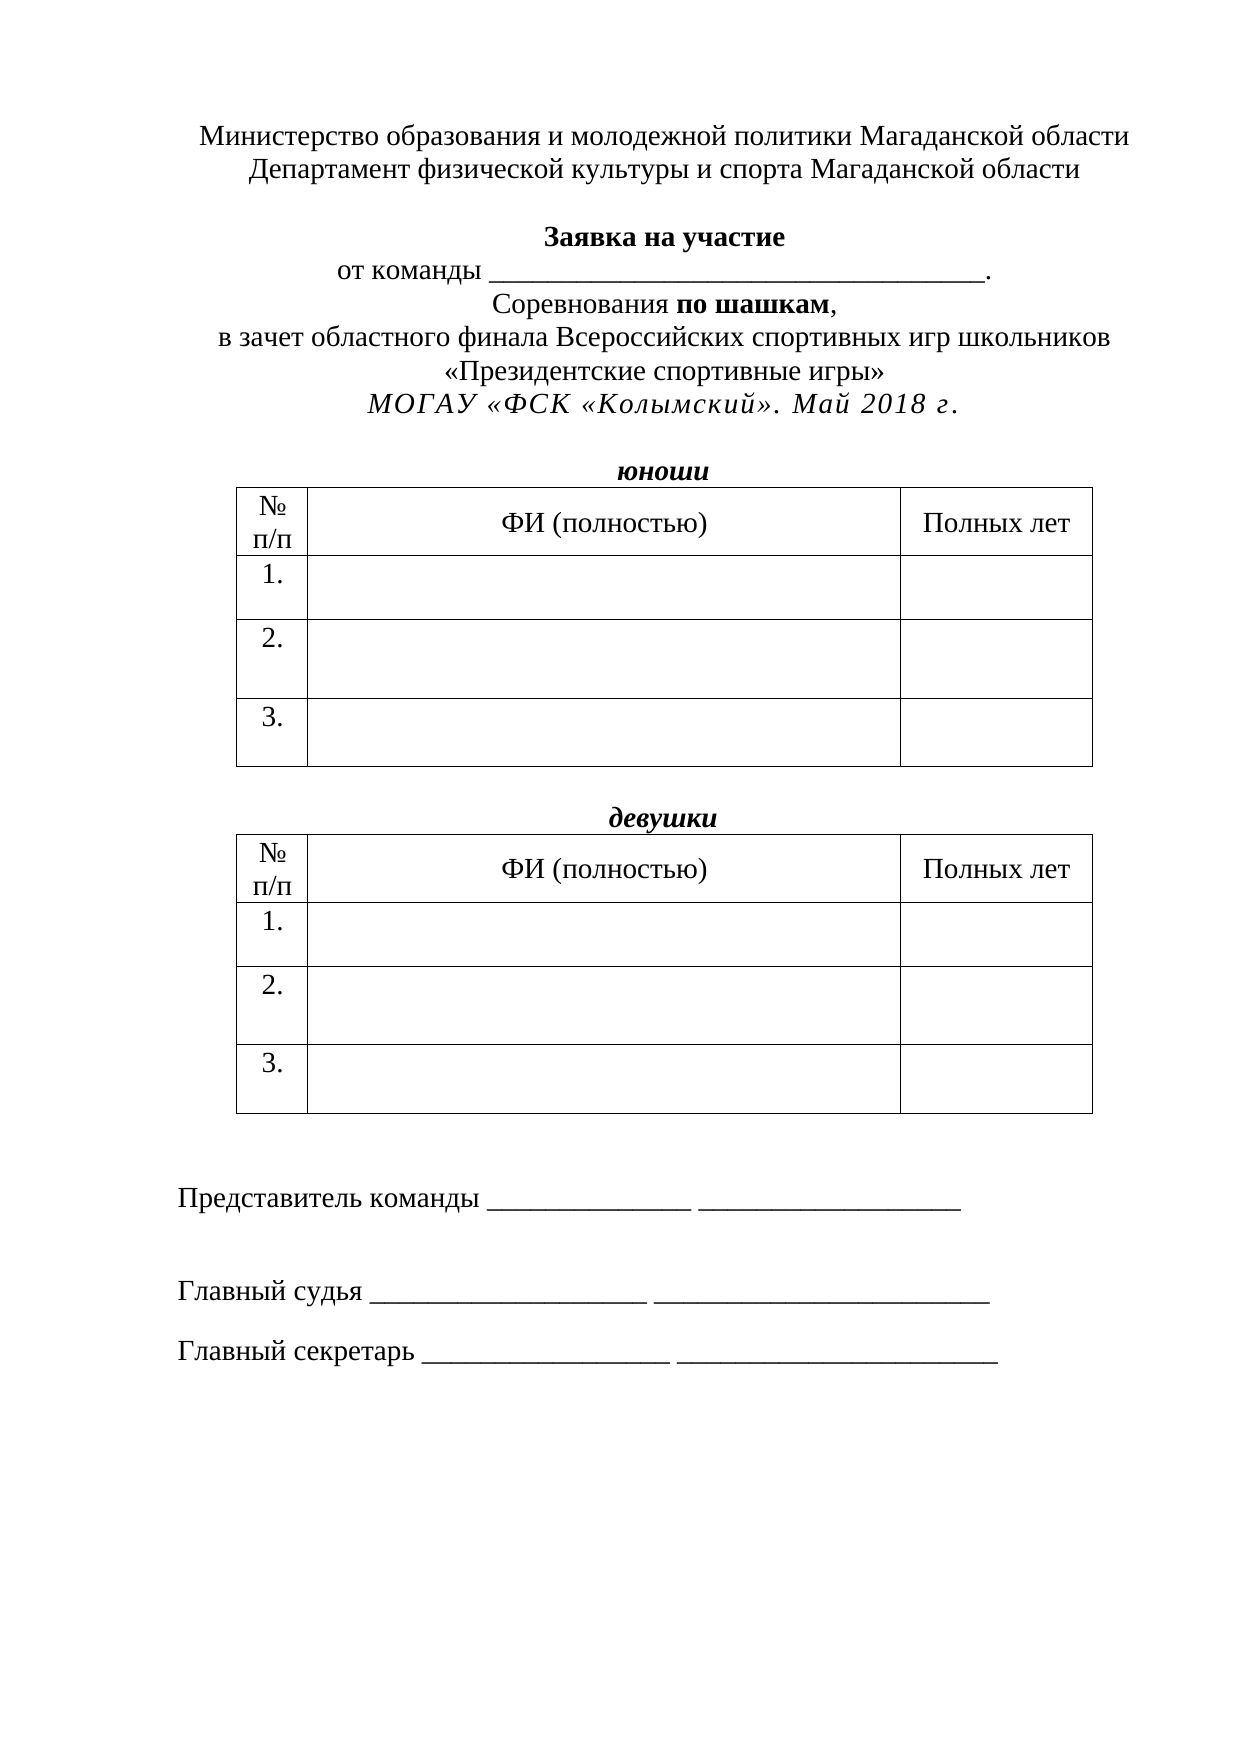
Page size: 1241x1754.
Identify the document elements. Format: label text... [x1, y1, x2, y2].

text от команды __________________________________. [177, 252, 1152, 286]
text в зачет областного финала Всероссийских спортивных игр школьников «Президентские спортивные игры» [177, 319, 1152, 386]
table_header ФИ (полностью) [308, 835, 900, 902]
text Представитель команды ______________ __________________ [177, 1181, 1152, 1214]
table_cell [901, 967, 1092, 1044]
table_cell 2. [237, 620, 307, 698]
table_cell 3. [237, 699, 307, 766]
table_cell 3. [237, 1045, 307, 1112]
text Министерство образования и молодежной политики Магаданской области [177, 118, 1152, 152]
text Департамент физической культуры и спорта Магаданской области [177, 152, 1152, 185]
text МОГАУ «ФСК «Колымский». Май 2018 г. [177, 386, 1152, 420]
text Заявка на участие [177, 219, 1152, 252]
table_cell 1. [237, 903, 307, 966]
table_cell [308, 967, 900, 1044]
table_header ФИ (полностью) [308, 488, 900, 555]
table_cell [901, 699, 1092, 766]
table_cell [308, 1045, 900, 1112]
table_header Полных лет [901, 835, 1092, 902]
table_cell [308, 903, 900, 966]
table_cell [901, 556, 1092, 619]
text девушки [177, 800, 1152, 834]
table_cell [901, 903, 1092, 966]
table_cell [901, 1045, 1092, 1112]
text юноши [177, 453, 1152, 487]
table_cell [308, 620, 900, 698]
text Главный судья ___________________ _______________________ [177, 1273, 1152, 1307]
table_cell 2. [237, 967, 307, 1044]
text Главный секретарь _________________ ______________________ [177, 1333, 1152, 1366]
table_cell [901, 620, 1092, 698]
table_header № п/п [237, 488, 307, 555]
table_cell [308, 699, 900, 766]
table_cell [308, 556, 900, 619]
table_cell 1. [237, 556, 307, 619]
table_header Полных лет [901, 488, 1092, 555]
text Соревнования по шашкам, [177, 286, 1152, 319]
table_header № п/п [237, 835, 307, 902]
